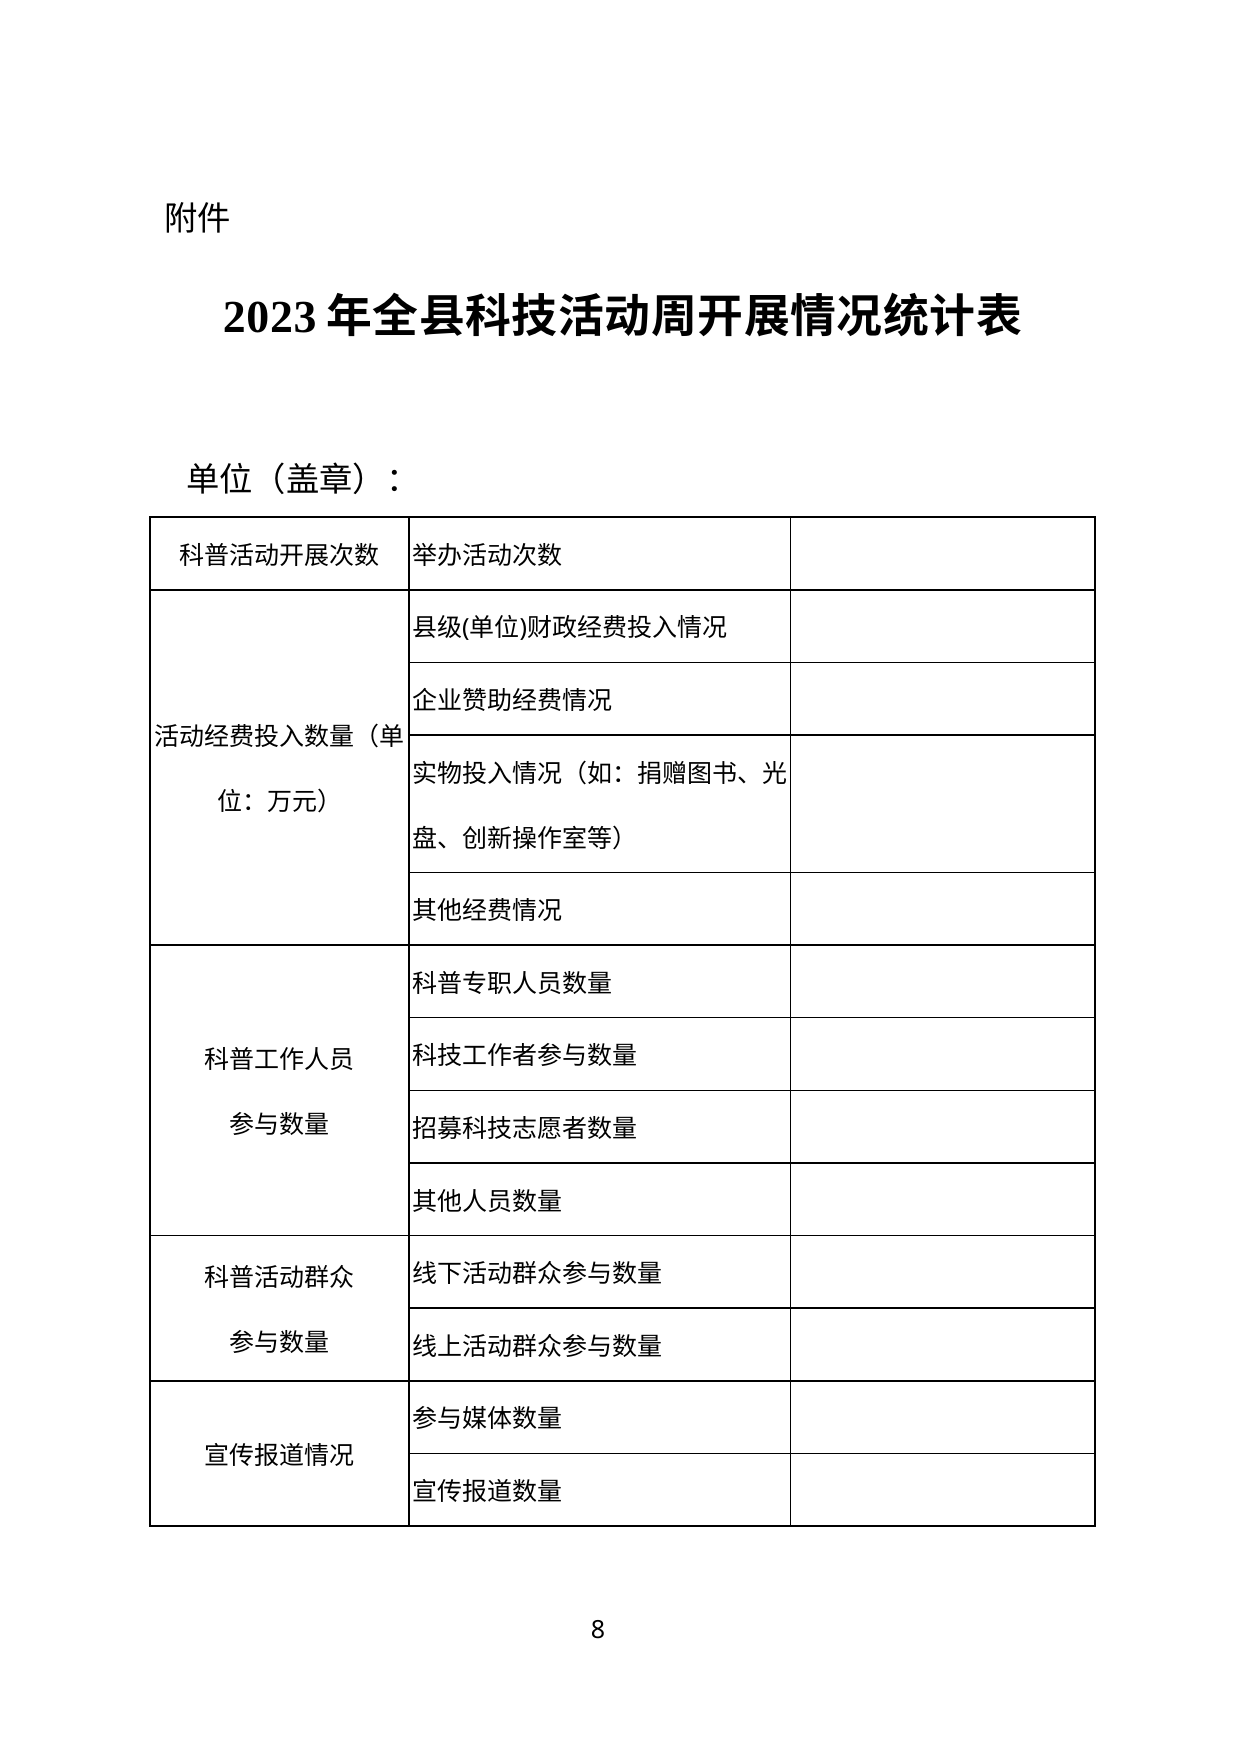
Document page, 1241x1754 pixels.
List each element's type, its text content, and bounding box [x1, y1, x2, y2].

table_cell 其他经费情况 [410, 873, 790, 944]
table_cell [791, 663, 1094, 734]
table_cell 科普工作人员 参与数量 [151, 946, 408, 1235]
text 单位（盖章）： [186, 453, 1081, 501]
table_cell [791, 1382, 1094, 1452]
table_cell 科技工作者参与数量 [410, 1018, 790, 1089]
table_cell 企业赞助经费情况 [410, 663, 790, 734]
table_cell [791, 591, 1094, 661]
table_cell [791, 946, 1094, 1017]
table_cell 参与媒体数量 [410, 1382, 790, 1452]
table_cell 活动经费投入数量（单位：万元） [151, 591, 408, 944]
table_cell 宣传报道情况 [151, 1382, 408, 1525]
table_cell [791, 1164, 1094, 1235]
text 2023年全县科技活动周开展情况统计表 [164, 264, 1081, 362]
table_header 科普活动开展次数 [151, 518, 408, 589]
table_cell 线上活动群众参与数量 [410, 1309, 790, 1380]
table_cell [791, 1091, 1094, 1162]
table_cell [791, 873, 1094, 944]
table_cell 招募科技志愿者数量 [410, 1091, 790, 1162]
table_cell [791, 1018, 1094, 1089]
table_header 举办活动次数 [410, 518, 790, 589]
table_cell [791, 736, 1094, 872]
table_cell 县级(单位)财政经费投入情况 [410, 591, 790, 661]
table_cell [791, 1309, 1094, 1380]
table_cell [791, 1236, 1094, 1307]
table_cell [791, 1454, 1094, 1525]
table_header [791, 518, 1094, 589]
table_cell 实物投入情况（如：捐赠图书、光盘、创新操作室等） [410, 736, 790, 872]
table_cell 科普专职人员数量 [410, 946, 790, 1017]
table_cell 线下活动群众参与数量 [410, 1236, 790, 1307]
table_cell 科普活动群众 参与数量 [151, 1236, 408, 1380]
table_cell 其他人员数量 [410, 1164, 790, 1235]
text 附件 [164, 192, 1081, 240]
table_cell 宣传报道数量 [410, 1454, 790, 1525]
